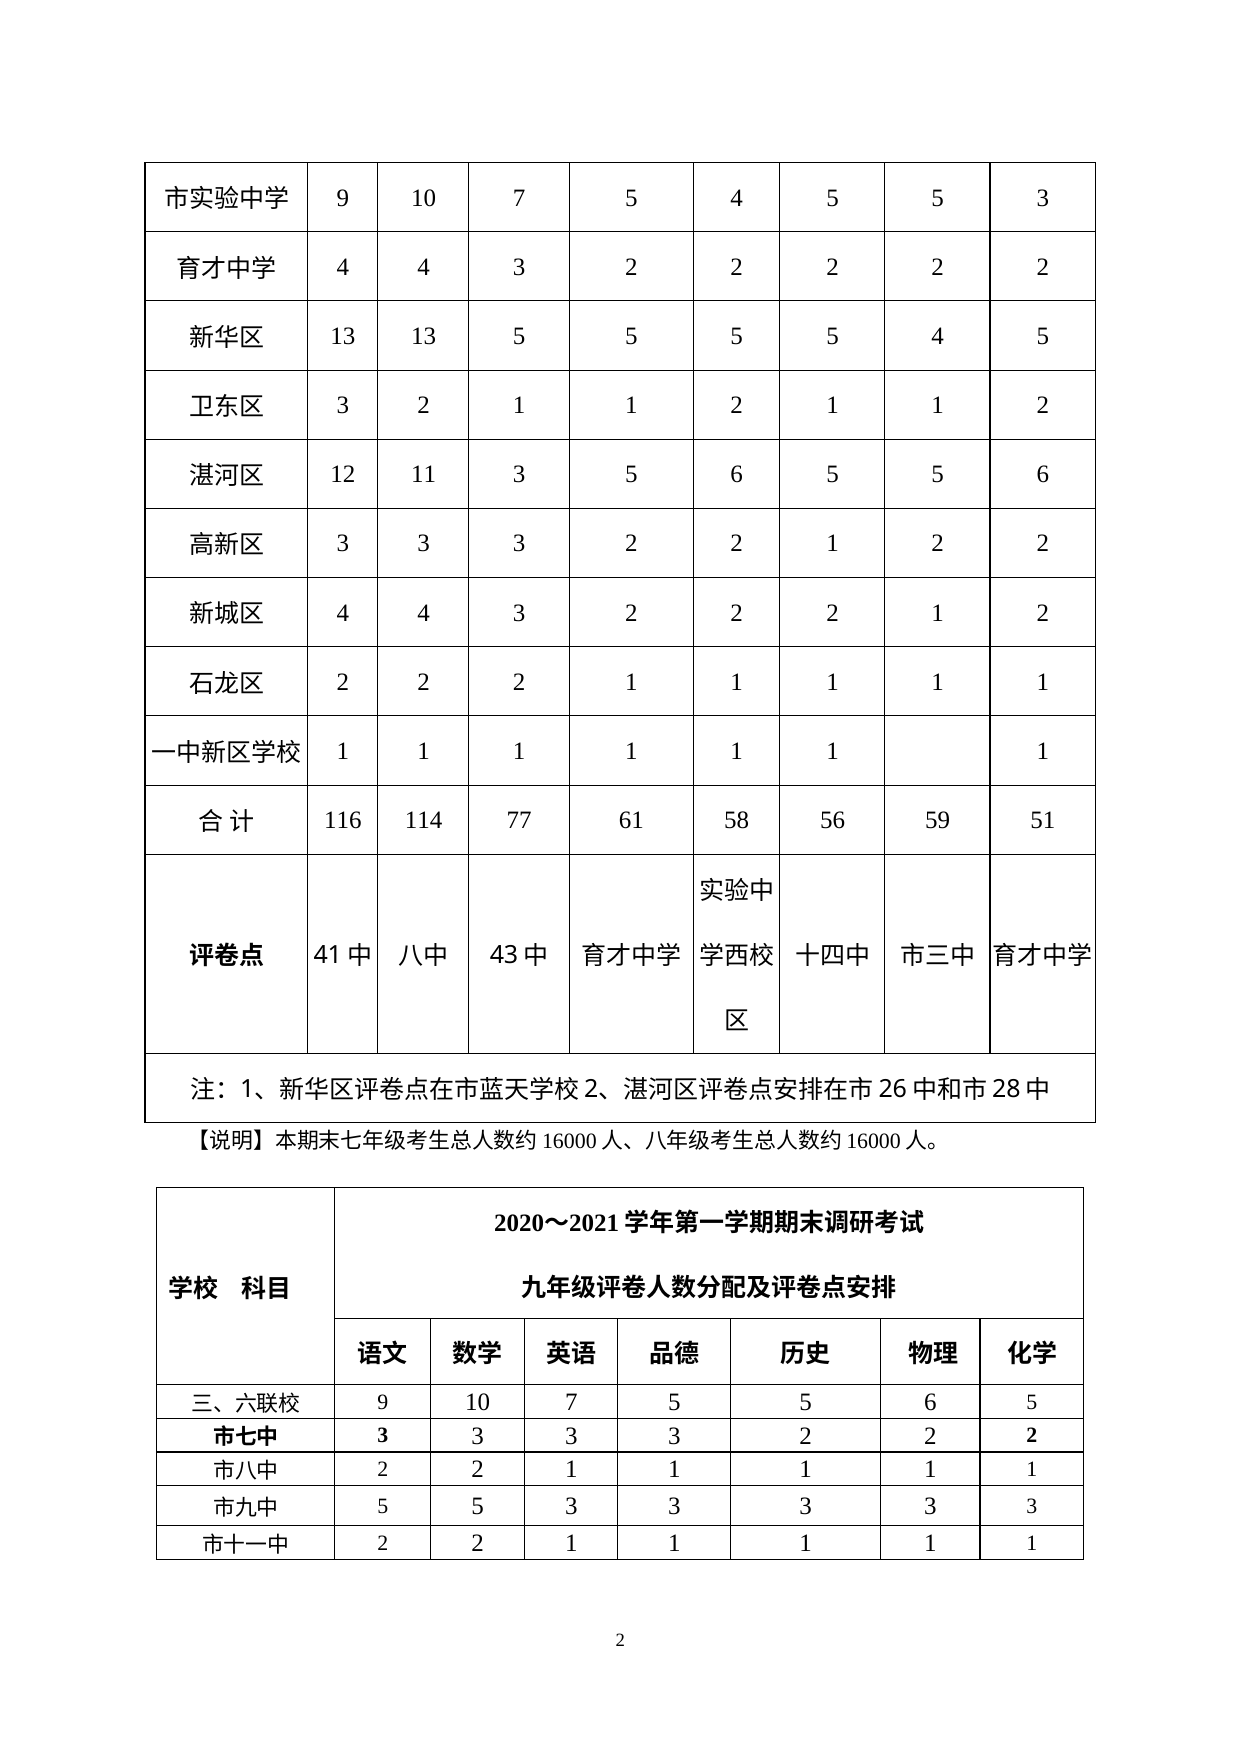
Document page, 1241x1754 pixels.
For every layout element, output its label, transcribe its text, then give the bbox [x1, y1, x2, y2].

table_cell 5 [885, 163, 989, 231]
table_cell 2 [780, 232, 884, 300]
table_cell 3 [525, 1419, 617, 1451]
table_cell 1 [780, 509, 884, 577]
table_cell 13 [378, 301, 468, 369]
table_cell 品德 [618, 1319, 730, 1384]
table_cell 语文 [335, 1319, 430, 1384]
table_cell 59 [885, 786, 989, 854]
table_cell 注：1、新华区评卷点在市蓝天学校2、湛河区评卷点安排在市26中和市28中 [146, 1054, 1095, 1122]
table_cell 1 [469, 371, 569, 439]
table_cell 市三中 [885, 855, 989, 1053]
table_cell 2 [469, 647, 569, 715]
table_cell [885, 716, 989, 784]
table_cell 数学 [431, 1319, 524, 1384]
table_cell 5 [694, 301, 779, 369]
table_cell 2 [694, 578, 779, 646]
table_header 2020～2021学年第一学期期末调研考试 九年级评卷人数分配及评卷点安排 [335, 1188, 1083, 1318]
table_cell 41中 [308, 855, 377, 1053]
table_cell 2 [885, 509, 989, 577]
table_cell 2 [981, 1419, 1083, 1451]
table_cell 1 [780, 371, 884, 439]
table_cell 3 [981, 1486, 1083, 1525]
table_cell 卫东区 [146, 371, 307, 439]
table_cell 化学 [981, 1319, 1083, 1384]
table_cell 2 [570, 509, 693, 577]
table_cell 1 [570, 647, 693, 715]
table_cell 3 [991, 163, 1095, 231]
table_cell 1 [469, 716, 569, 784]
table_cell 5 [469, 301, 569, 369]
table_cell 英语 [525, 1319, 617, 1384]
table_cell 新城区 [146, 578, 307, 646]
table_cell 2 [308, 647, 377, 715]
table_cell 2 [335, 1526, 430, 1559]
table_cell 实验中学西校区 [694, 855, 779, 1053]
table_cell 3 [525, 1486, 617, 1525]
table_cell 一中新区学校 [146, 716, 307, 784]
table_cell 市十一中 [157, 1526, 334, 1559]
table_cell 9 [335, 1385, 430, 1418]
table_cell 1 [991, 647, 1095, 715]
table_cell 市实验中学 [146, 163, 307, 231]
table_cell 61 [570, 786, 693, 854]
table_cell 114 [378, 786, 468, 854]
table_cell 市七中 [157, 1419, 334, 1451]
table_cell 1 [694, 716, 779, 784]
table_cell 历史 [731, 1319, 880, 1384]
table_cell 5 [981, 1385, 1083, 1418]
table_cell 2 [570, 578, 693, 646]
table_cell 2 [694, 509, 779, 577]
table_cell 高新区 [146, 509, 307, 577]
text 【说明】本期末七年级考生总人数约16000人、八年级考生总人数约16000人。 [187, 1123, 1053, 1156]
table_cell 3 [335, 1419, 430, 1451]
table_cell 2 [694, 371, 779, 439]
table_cell 5 [335, 1486, 430, 1525]
table_cell 物理 [881, 1319, 979, 1384]
table_cell 7 [469, 163, 569, 231]
table_cell 3 [469, 232, 569, 300]
table_cell 5 [780, 440, 884, 508]
table_cell 5 [780, 163, 884, 231]
table_cell 3 [618, 1419, 730, 1451]
table_cell 4 [308, 232, 377, 300]
table_cell 3 [731, 1486, 880, 1525]
table_cell 2 [881, 1419, 979, 1451]
table_cell 2 [991, 509, 1095, 577]
table_cell 合 计 [146, 786, 307, 854]
table_cell 湛河区 [146, 440, 307, 508]
table_cell 市八中 [157, 1453, 334, 1485]
table_cell 1 [780, 647, 884, 715]
table_cell 12 [308, 440, 377, 508]
table_cell 3 [469, 578, 569, 646]
table_cell 十四中 [780, 855, 884, 1053]
table_cell 5 [570, 440, 693, 508]
table_cell 2 [885, 232, 989, 300]
table_cell 1 [731, 1526, 880, 1559]
table_cell 56 [780, 786, 884, 854]
table_cell 116 [308, 786, 377, 854]
table_cell 2 [431, 1453, 524, 1485]
table_cell 1 [570, 371, 693, 439]
table_cell 4 [885, 301, 989, 369]
table_cell 51 [991, 786, 1095, 854]
table_cell 1 [570, 716, 693, 784]
table_cell 58 [694, 786, 779, 854]
table_cell 2 [991, 232, 1095, 300]
table_cell 2 [991, 371, 1095, 439]
table_cell 1 [308, 716, 377, 784]
table_cell 2 [570, 232, 693, 300]
table_cell 4 [378, 232, 468, 300]
table_cell 5 [570, 163, 693, 231]
table_cell 新华区 [146, 301, 307, 369]
table_cell 育才中学 [146, 232, 307, 300]
table_cell 1 [731, 1453, 880, 1485]
table_cell 7 [525, 1385, 617, 1418]
table_cell 3 [378, 509, 468, 577]
table_cell 1 [885, 371, 989, 439]
table_cell 1 [525, 1526, 617, 1559]
table_cell 2 [731, 1419, 880, 1451]
table_cell 1 [694, 647, 779, 715]
table_cell 5 [431, 1486, 524, 1525]
table_cell 2 [335, 1453, 430, 1485]
table_cell 4 [378, 578, 468, 646]
table_cell 2 [378, 647, 468, 715]
table_cell 3 [431, 1419, 524, 1451]
table_cell 6 [881, 1385, 979, 1418]
table_cell 5 [731, 1385, 880, 1418]
table_cell 6 [991, 440, 1095, 508]
table_cell 1 [618, 1526, 730, 1559]
table_cell 5 [570, 301, 693, 369]
table_cell 5 [618, 1385, 730, 1418]
table_cell 2 [431, 1526, 524, 1559]
table_cell 1 [981, 1526, 1083, 1559]
table_cell 4 [694, 163, 779, 231]
table_cell 11 [378, 440, 468, 508]
table_cell 10 [378, 163, 468, 231]
table_cell 石龙区 [146, 647, 307, 715]
table_cell 3 [308, 371, 377, 439]
table_cell 2 [378, 371, 468, 439]
table_cell 77 [469, 786, 569, 854]
table_cell 1 [780, 716, 884, 784]
table_cell 1 [881, 1453, 979, 1485]
table_cell 2 [694, 232, 779, 300]
table_cell 13 [308, 301, 377, 369]
table_cell 5 [780, 301, 884, 369]
table_cell 1 [525, 1453, 617, 1485]
table_cell 育才中学 [991, 855, 1095, 1053]
table_cell 5 [885, 440, 989, 508]
table_cell 3 [881, 1486, 979, 1525]
table_cell 三、六联校 [157, 1385, 334, 1418]
table_cell 评卷点 [146, 855, 307, 1053]
table_cell 1 [981, 1453, 1083, 1485]
table_cell 10 [431, 1385, 524, 1418]
table_cell 育才中学 [570, 855, 693, 1053]
table_cell 1 [991, 716, 1095, 784]
table_cell 1 [885, 578, 989, 646]
table_cell 5 [991, 301, 1095, 369]
table_cell 1 [618, 1453, 730, 1485]
table_cell 1 [885, 647, 989, 715]
table_cell 3 [469, 440, 569, 508]
table_cell 2 [780, 578, 884, 646]
table_cell 3 [618, 1486, 730, 1525]
table_cell 9 [308, 163, 377, 231]
table_cell 43中 [469, 855, 569, 1053]
table_cell 3 [469, 509, 569, 577]
table_cell 6 [694, 440, 779, 508]
table_header 学校 科目 [157, 1188, 334, 1384]
table_cell 市九中 [157, 1486, 334, 1525]
table_cell 2 [991, 578, 1095, 646]
table_cell 3 [308, 509, 377, 577]
table_cell 1 [378, 716, 468, 784]
table_cell 八中 [378, 855, 468, 1053]
table_cell 4 [308, 578, 377, 646]
table_cell 1 [881, 1526, 979, 1559]
